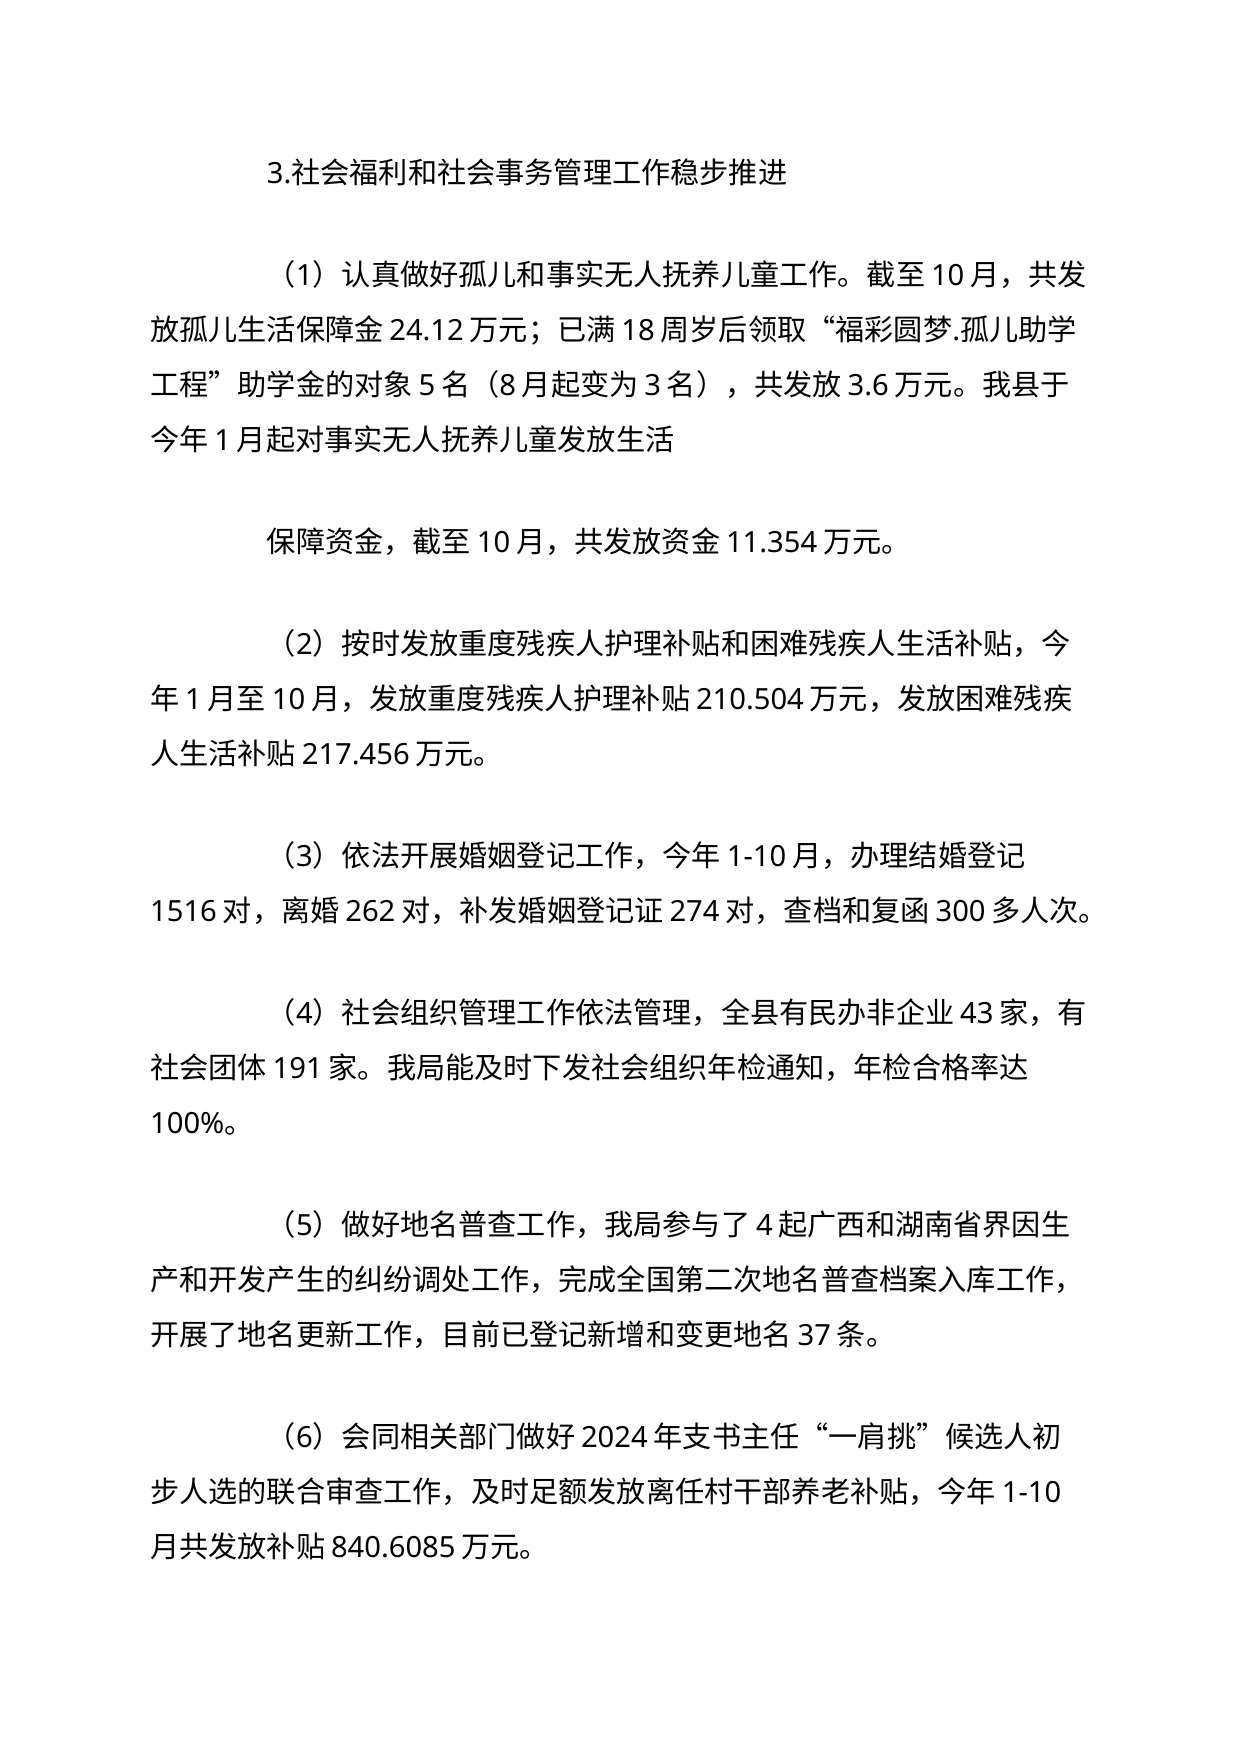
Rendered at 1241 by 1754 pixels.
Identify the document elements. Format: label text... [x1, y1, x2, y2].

text （2）按时发放重度残疾人护理补贴和困难残疾人生活补贴，今年1月至10月，发放重度残疾人护理补贴210.504万元，发放困难残疾人生活补贴217.456万元。 [150, 621, 1090, 773]
text 3.社会福利和社会事务管理工作稳步推进 [150, 150, 1090, 192]
text 保障资金，截至10月，共发放资金11.354万元。 [150, 519, 1090, 561]
text （1）认真做好孤儿和事实无人抚养儿童工作。截至10月，共发放孤儿生活保障金24.12万元；已满18周岁后领取“福彩圆梦.孤儿助学工程”助学金的对象5名（8月起变为3名），共发放3.6万元。我县于今年1月起对事实无人抚养儿童发放生活 [150, 252, 1090, 459]
text （4）社会组织管理工作依法管理，全县有民办非企业43家，有社会团体191家。我局能及时下发社会组织年检通知，年检合格率达100%。 [150, 990, 1090, 1142]
text （6）会同相关部门做好2024年支书主任“一肩挑”候选人初步人选的联合审查工作，及时足额发放离任村干部养老补贴，今年1-10月共发放补贴840.6085万元。 [150, 1414, 1090, 1566]
text （3）依法开展婚姻登记工作，今年1-10月，办理结婚登记1516对，离婚262对，补发婚姻登记证274对，查档和复函300多人次。 [150, 833, 1090, 930]
text （5）做好地名普查工作，我局参与了4起广西和湖南省界因生产和开发产生的纠纷调处工作，完成全国第二次地名普查档案入库工作，开展了地名更新工作，目前已登记新增和变更地名37条。 [150, 1202, 1090, 1354]
